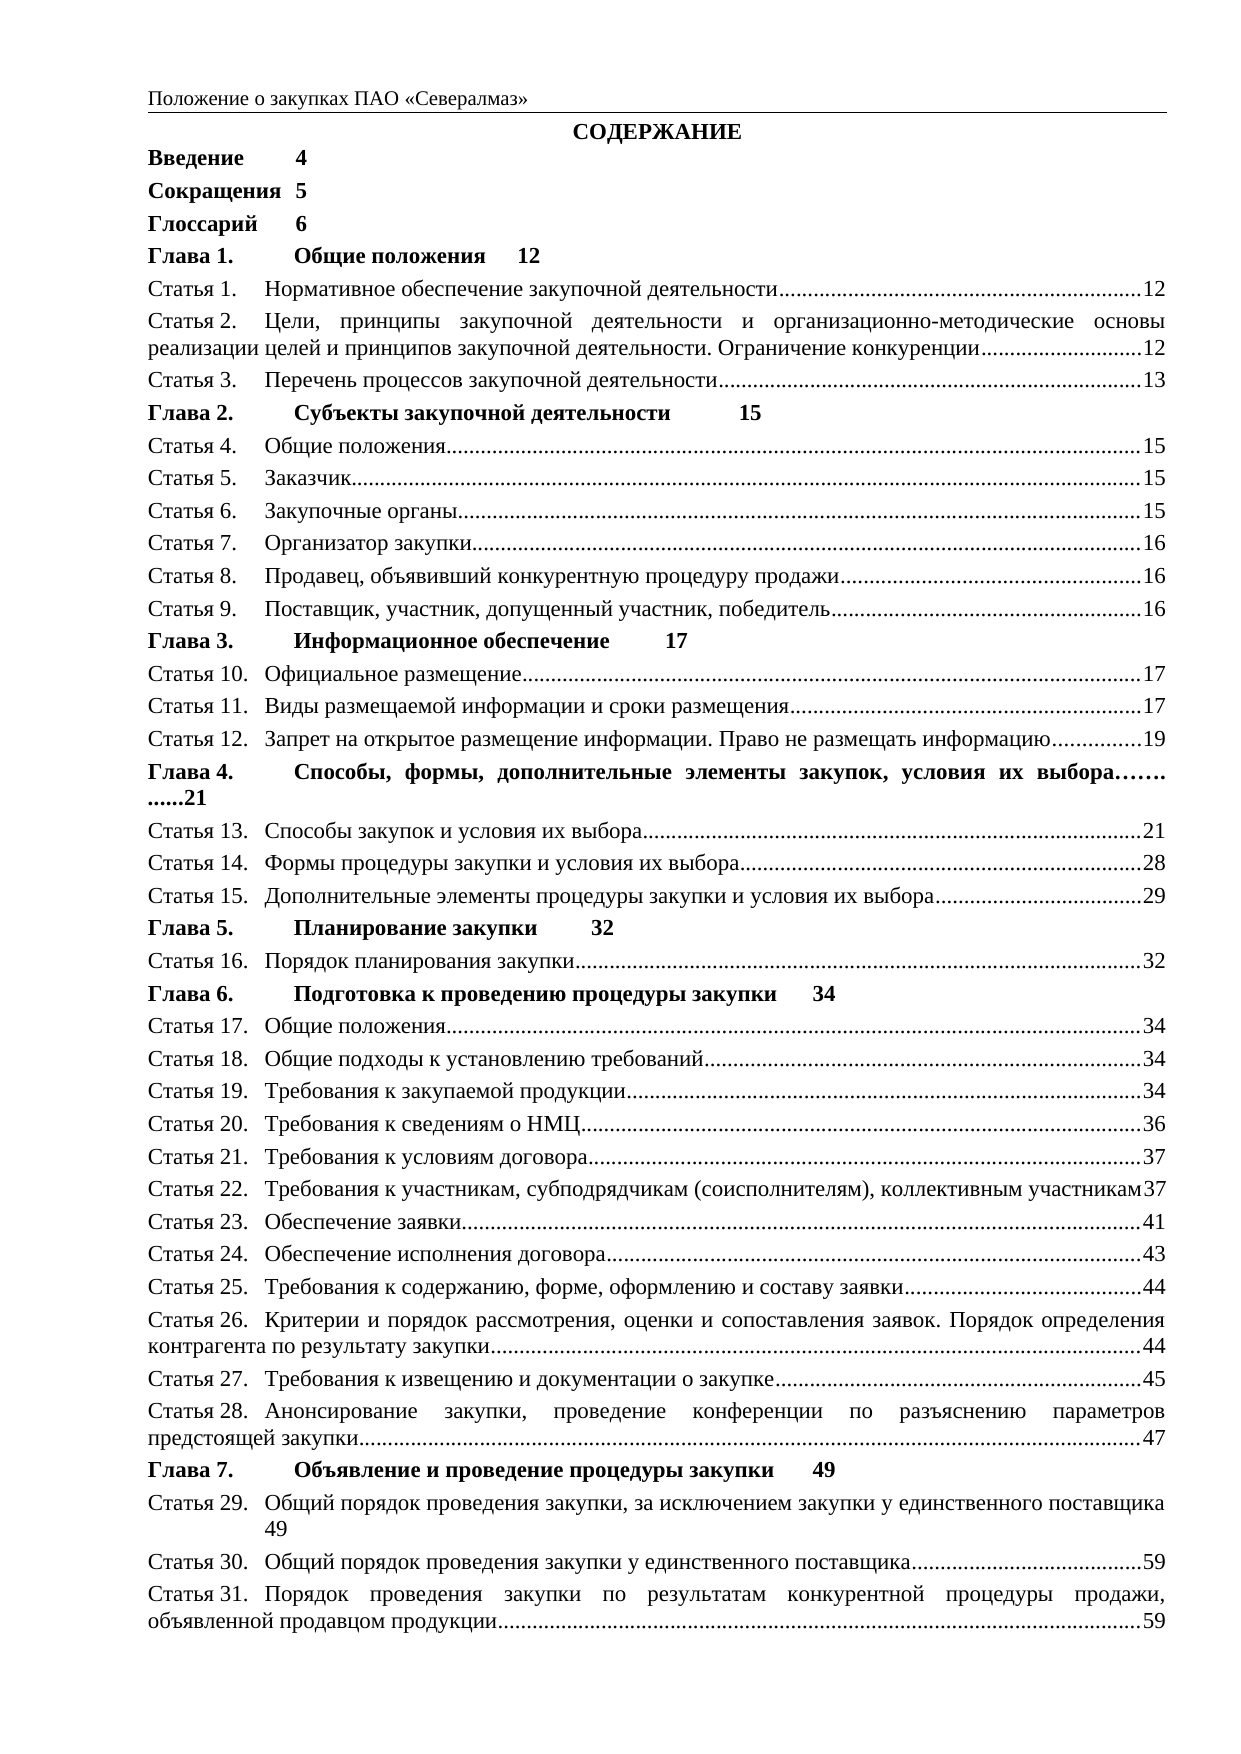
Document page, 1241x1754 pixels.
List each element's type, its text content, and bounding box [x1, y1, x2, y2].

text СОДЕРЖАНИЕ [148, 118, 1167, 144]
